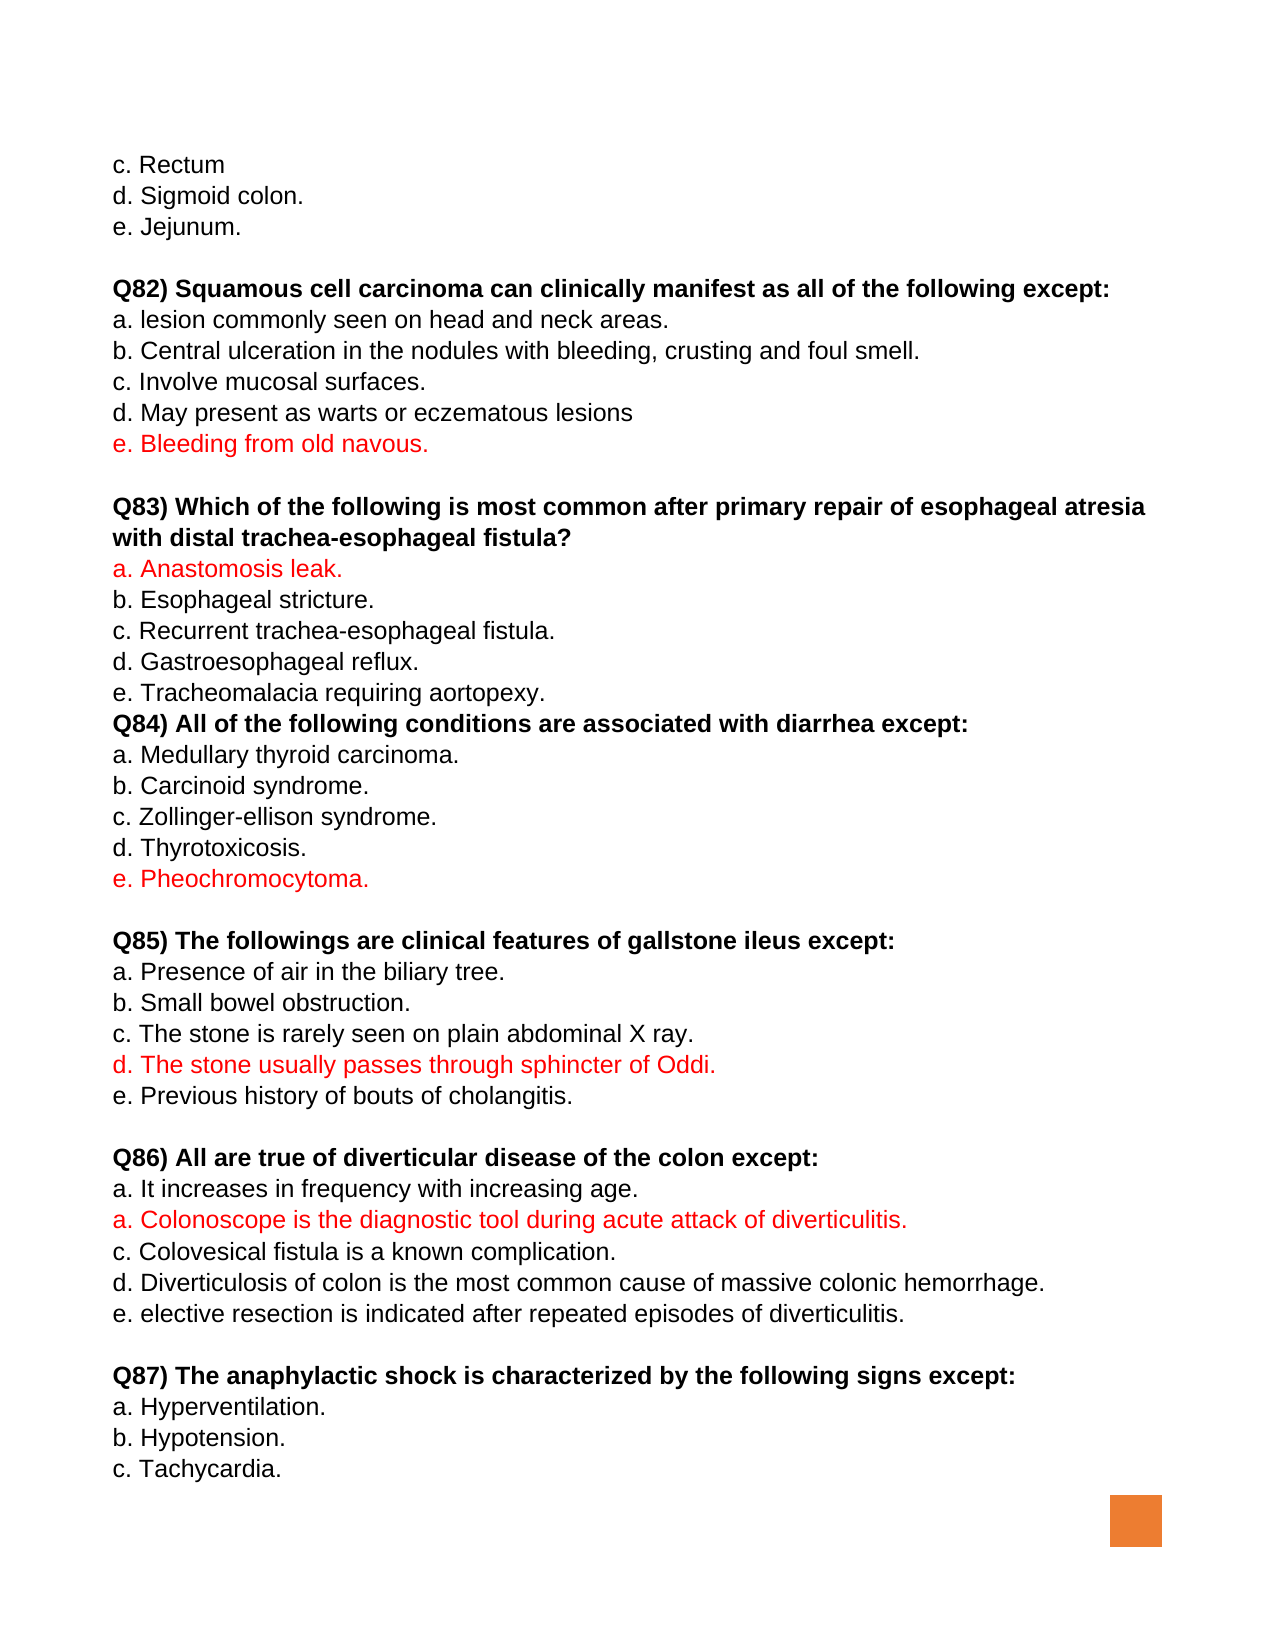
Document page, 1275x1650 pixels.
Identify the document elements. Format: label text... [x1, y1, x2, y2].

text Q85) The followings are clinical features of gallstone ileus except: [112, 926, 1162, 955]
text e. elective resection is indicated after repeated episodes of diverticulitis. [112, 1298, 1162, 1327]
text c. Rectum [112, 150, 1162, 179]
text d. Diverticulosis of colon is the most common cause of massive colonic hemorrhage. [112, 1267, 1162, 1296]
text a. It increases in frequency with increasing age. [112, 1174, 1162, 1203]
text b. Carcinoid syndrome. [112, 771, 1162, 799]
text a. Medullary thyroid carcinoma. [112, 740, 1162, 768]
text a. Anastomosis leak. [112, 553, 1162, 582]
text d. The stone usually passes through sphincter of Oddi. [112, 1050, 1162, 1079]
text a. Hyperventilation. [112, 1392, 1162, 1420]
text e. Jejunum. [112, 212, 1162, 241]
text d. Gastroesophageal reflux. [112, 647, 1162, 675]
text Q83) Which of the following is most common after primary repair of esophageal atresia with distal trachea-esophageal fistula? [112, 491, 1162, 551]
text d. May present as warts or eczematous lesions [112, 398, 1162, 427]
text Q82) Squamous cell carcinoma can clinically manifest as all of the following except: [112, 274, 1162, 303]
text d. Thyrotoxicosis. [112, 833, 1162, 862]
text e. Tracheomalacia requiring aortopexy. [112, 678, 1162, 706]
text d. Sigmoid colon. [112, 181, 1162, 210]
text b. Hypotension. [112, 1423, 1162, 1451]
text c. Involve mucosal surfaces. [112, 367, 1162, 396]
text Q87) The anaphylactic shock is characterized by the following signs except: [112, 1361, 1162, 1389]
text c. Zollinger-ellison syndrome. [112, 802, 1162, 831]
text b. Central ulceration in the nodules with bleeding, crusting and foul smell. [112, 336, 1162, 365]
text e. Previous history of bouts of cholangitis. [112, 1081, 1162, 1110]
text Q86) All are true of diverticular disease of the colon except: [112, 1143, 1162, 1172]
text b. Esophageal stricture. [112, 584, 1162, 613]
text e. Pheochromocytoma. [112, 864, 1162, 893]
text c. Tachycardia. [112, 1454, 1162, 1482]
text a. Colonoscope is the diagnostic tool during acute attack of diverticulitis. [112, 1205, 1162, 1234]
text a. Presence of air in the biliary tree. [112, 957, 1162, 986]
text c. Colovesical fistula is a known complication. [112, 1236, 1162, 1265]
text a. lesion commonly seen on head and neck areas. [112, 305, 1162, 334]
text Q84) All of the following conditions are associated with diarrhea except: [112, 709, 1162, 737]
text b. Small bowel obstruction. [112, 988, 1162, 1017]
text c. Recurrent trachea-esophageal fistula. [112, 616, 1162, 644]
text c. The stone is rarely seen on plain abdominal X ray. [112, 1019, 1162, 1048]
text e. Bleeding from old navous. [112, 429, 1162, 458]
